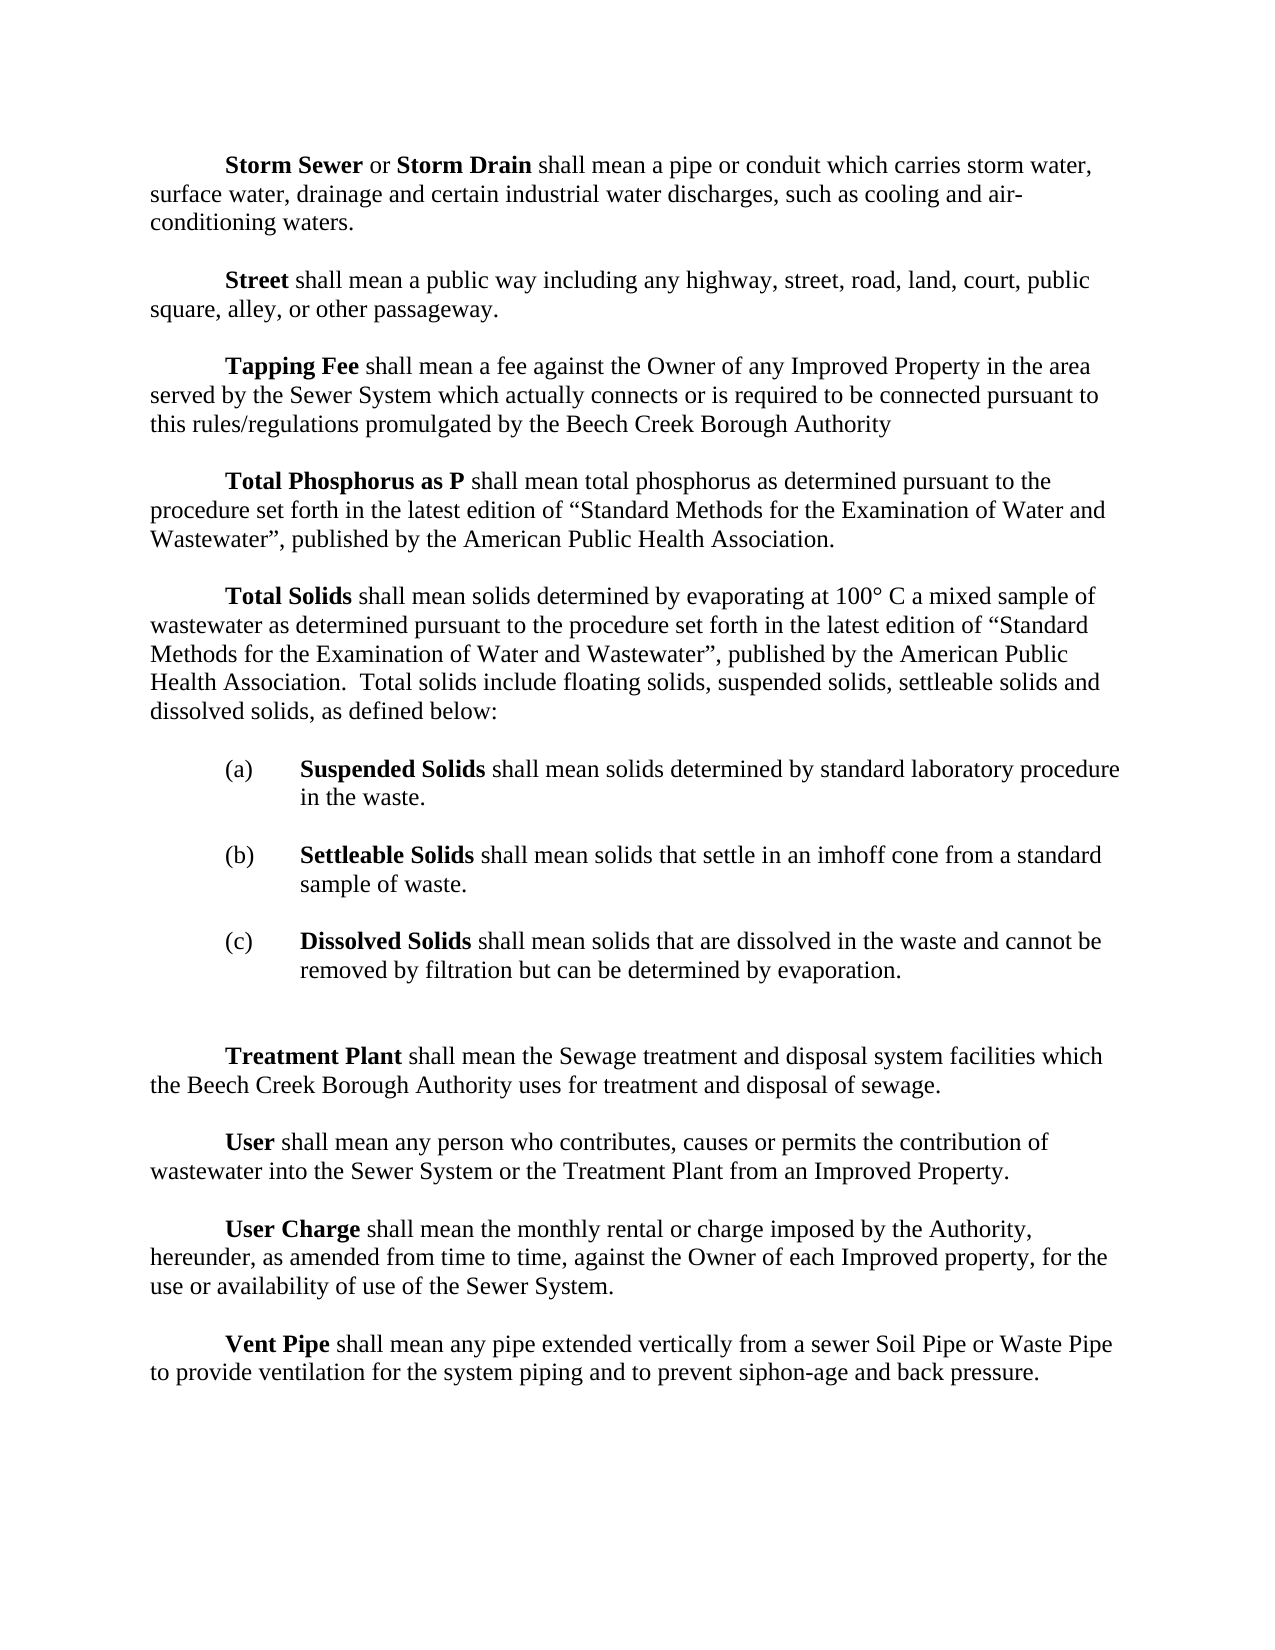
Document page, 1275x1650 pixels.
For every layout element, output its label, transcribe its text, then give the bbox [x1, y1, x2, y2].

text (a) Suspended Solids shall mean solids determined by standard laboratory procedure in the waste. [225, 754, 1125, 811]
text Street shall mean a public way including any highway, street, road, land, court, public square, alley, or other passageway. [150, 265, 1125, 322]
text Tapping Fee shall mean a fee against the Owner of any Improved Property in the area served by the Sewer System which actually connects or is required to be connected pursuant to this rules/regulations promulgated by the Beech Creek Borough Authority [150, 351, 1125, 437]
text Treatment Plant shall mean the Sewage treatment and disposal system facilities which the Beech Creek Borough Authority uses for treatment and disposal of sewage. [150, 1041, 1125, 1099]
text User shall mean any person who contributes, causes or permits the contribution of wastewater into the Sewer System or the Treatment Plant from an Improved Property. [150, 1127, 1125, 1185]
text Total Phosphorus as P shall mean total phosphorus as determined pursuant to the procedure set forth in the latest edition of “Standard Methods for the Examination of Water and Wastewater”, published by the American Public Health Association. [150, 466, 1125, 552]
text Storm Sewer or Storm Drain shall mean a pipe or conduit which carries storm water, surface water, drainage and certain industrial water discharges, such as cooling and air-conditioning waters. [150, 150, 1125, 236]
text User Charge shall mean the monthly rental or charge imposed by the Authority, hereunder, as amended from time to time, against the Owner of each Improved property, for the use or availability of use of the Sewer System. [150, 1214, 1125, 1300]
text Total Solids shall mean solids determined by evaporating at 100° C a mixed sample of wastewater as determined pursuant to the procedure set forth in the latest edition of “Standard Methods for the Examination of Water and Wastewater”, published by the American Public Health Association. Total solids include floating solids, suspended solids, settleable solids and dissolved solids, as defined below: [150, 581, 1125, 725]
text (c) Dissolved Solids shall mean solids that are dissolved in the waste and cannot be removed by filtration but can be determined by evaporation. [225, 926, 1125, 984]
text Vent Pipe shall mean any pipe extended vertically from a sewer Soil Pipe or Waste Pipe to provide ventilation for the system piping and to prevent siphon-age and back pressure. [150, 1329, 1125, 1386]
text (b) Settleable Solids shall mean solids that settle in an imhoff cone from a standard sample of waste. [225, 840, 1125, 897]
